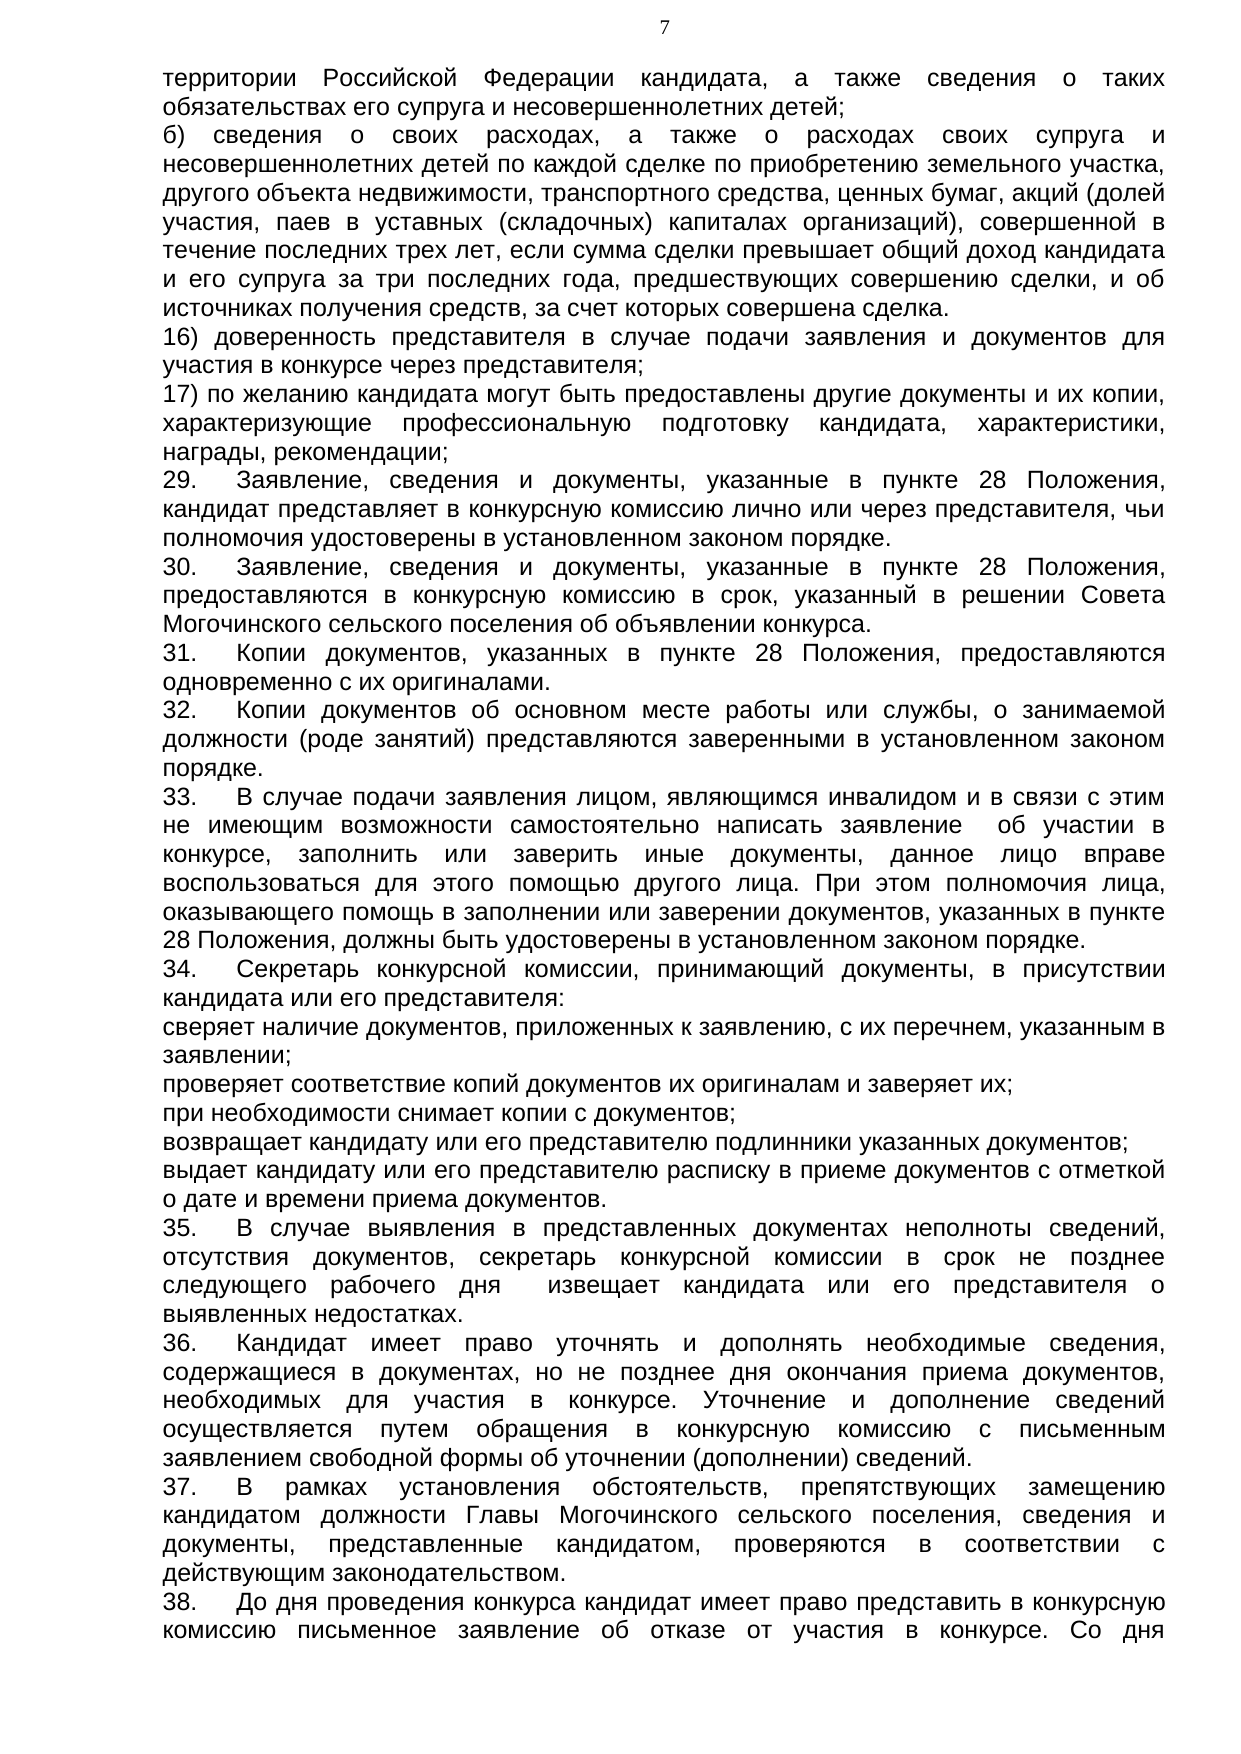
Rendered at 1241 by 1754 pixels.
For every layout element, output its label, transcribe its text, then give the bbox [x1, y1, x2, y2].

text возвращает кандидату или его представителю подлинники указанных документов; [162, 1127, 1167, 1155]
text сверяет наличие документов, приложенных к заявлению, с их перечнем, указанным в заявлении; [162, 1012, 1167, 1069]
list В случае выявления в представленных документах неполноты сведений, отсутствия документов, секретарь конкурсной комиссии в срок не позднее следующего рабочего дня извещает кандидата или его представителя о выявленных недостатках. [162, 1213, 1167, 1328]
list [162, 1587, 1167, 1644]
text 17) по желанию кандидата могут быть предоставлены другие документы и их копии, характеризующие профессиональную подготовку кандидата, характеристики, награды, рекомендации; [162, 379, 1167, 465]
list Секретарь конкурсной комиссии, принимающий документы, в присутствии кандидата или его представителя: [162, 954, 1167, 1012]
text проверяет соответствие копий документов их оригиналам и заверяет их; [162, 1069, 1167, 1098]
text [162, 63, 1167, 120]
text б) сведения о своих расходах, а также о расходах своих супруга и несовершеннолетних детей по каждой сделке по приобретению земельного участка, другого объекта недвижимости, транспортного средства, ценных бумаг, акций (долей участия, паев в уставных (складочных) капиталах организаций), совершенной в течение последних трех лет, если сумма сделки превышает общий доход кандидата и его супруга за три последних года, предшествующих совершению сделки, и об источниках получения средств, за счет которых совершена сделка. [162, 120, 1167, 322]
text при необходимости снимает копии с документов; [162, 1098, 1167, 1127]
text выдает кандидату или его представителю расписку в приеме документов с отметкой о дате и времени приема документов. [162, 1155, 1167, 1213]
text 16) доверенность представителя в случае подачи заявления и документов для участия в конкурсе через представителя; [162, 322, 1167, 379]
list Копии документов, указанных в пункте 28 Положения, предоставляются одновременно с их оригиналами. [162, 638, 1167, 695]
list В случае подачи заявления лицом, являющимся инвалидом и в связи с этим не имеющим возможности самостоятельно написать заявление об участии в конкурсе, заполнить или заверить иные документы, данное лицо вправе воспользоваться для этого помощью другого лица. При этом полномочия лица, оказывающего помощь в заполнении или заверении документов, указанных в пункте 28 Положения, должны быть удостоверены в установленном законом порядке. [162, 782, 1167, 954]
list В рамках установления обстоятельств, препятствующих замещению кандидатом должности Главы Могочинского сельского поселения, сведения и документы, представленные кандидатом, проверяются в соответствии с действующим законодательством. [162, 1472, 1167, 1587]
list Заявление, сведения и документы, указанные в пункте 28 Положения, кандидат представляет в конкурсную комиссию лично или через представителя, чьи полномочия удостоверены в установленном законом порядке. [162, 465, 1167, 552]
list Заявление, сведения и документы, указанные в пункте 28 Положения, предоставляются в конкурсную комиссию в срок, указанный в решении Совета Могочинского сельского поселения об объявлении конкурса. [162, 552, 1167, 638]
list Копии документов об основном месте работы или службы, о занимаемой должности (роде занятий) представляются заверенными в установленном законом порядке. [162, 695, 1167, 782]
list Кандидат имеет право уточнять и дополнять необходимые сведения, содержащиеся в документах, но не позднее дня окончания приема документов, необходимых для участия в конкурсе. Уточнение и дополнение сведений осуществляется путем обращения в конкурсную комиссию с письменным заявлением свободной формы об уточнении (дополнении) сведений. [162, 1328, 1167, 1472]
